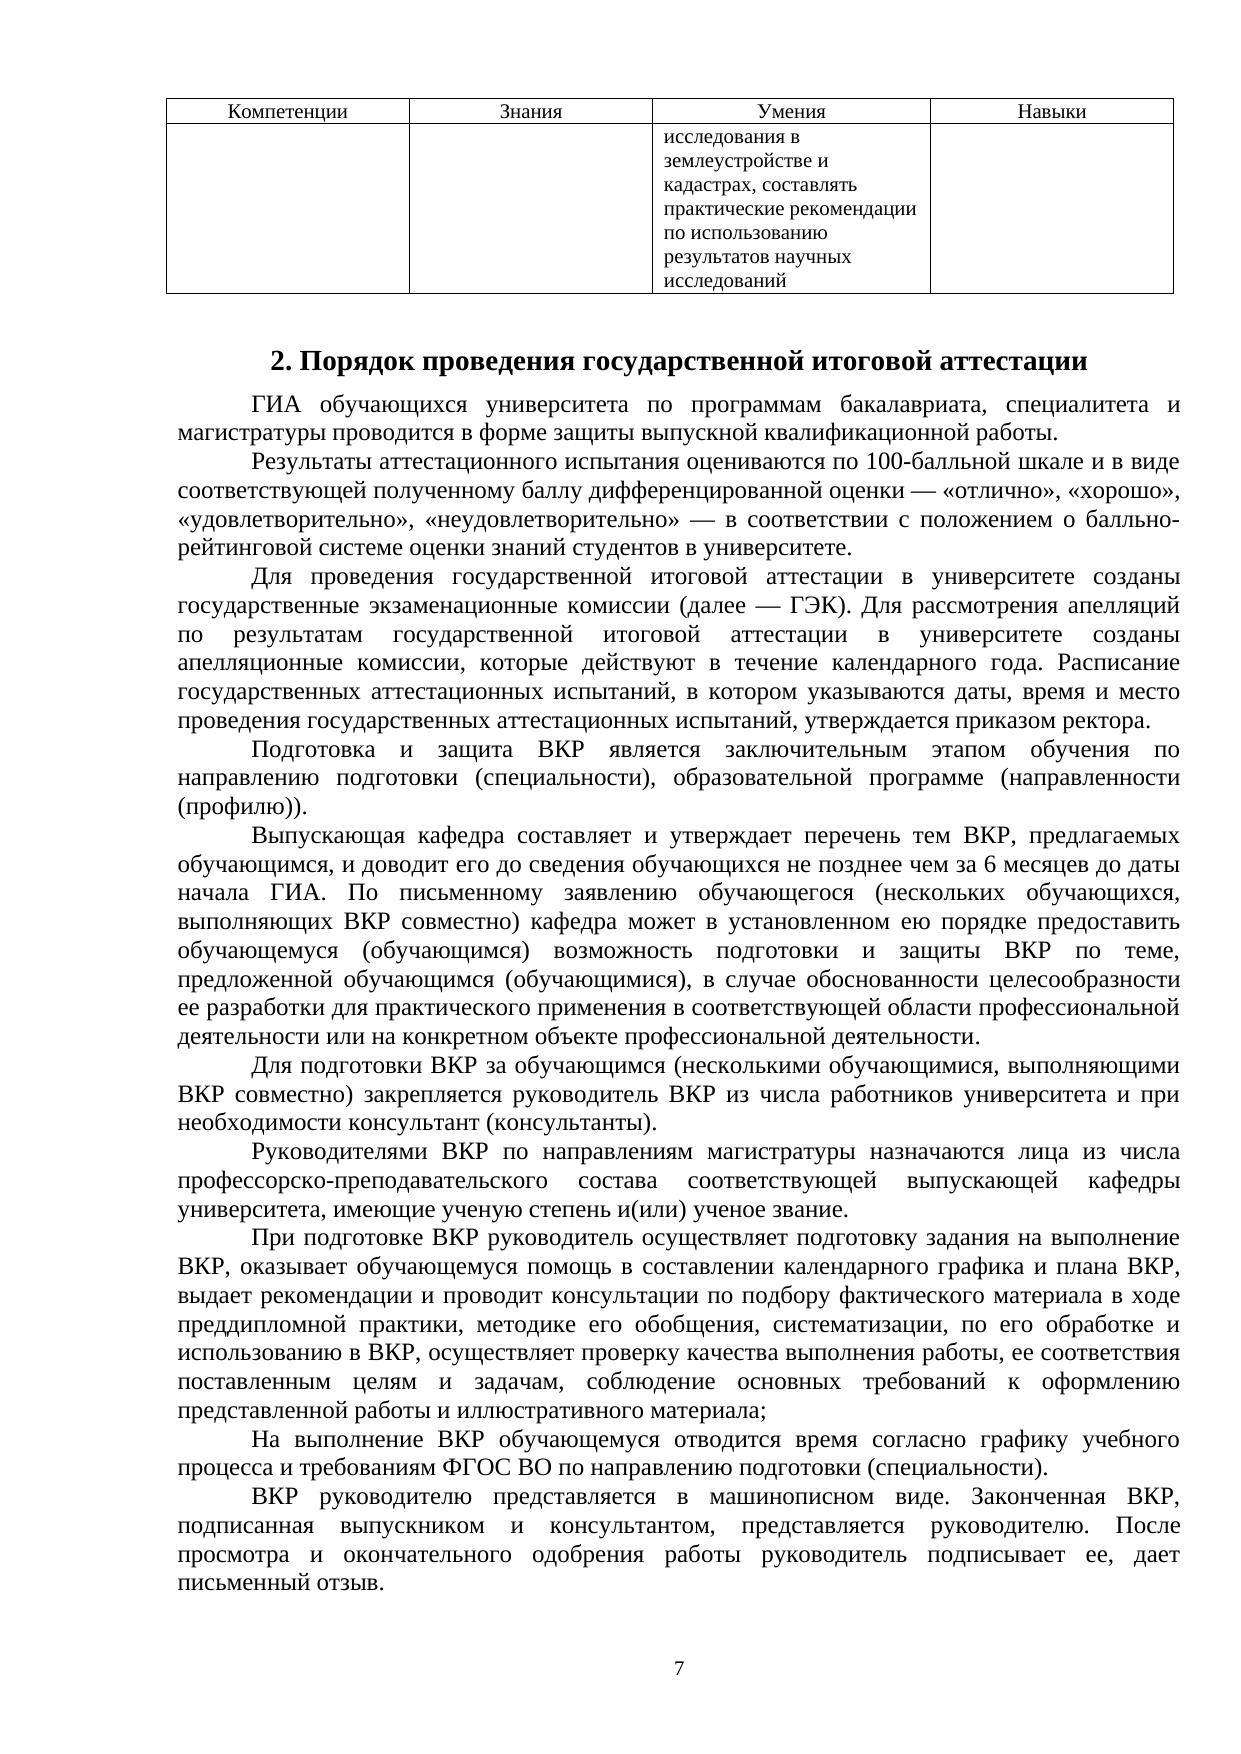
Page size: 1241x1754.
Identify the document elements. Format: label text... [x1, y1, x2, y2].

text ГИА обучающихся университета по программам бакалавриата, специалитета и магистратуры проводится в форме защиты выпускной квалификационной работы. [177, 389, 1181, 446]
text Для подготовки ВКР за обучающимся (несколькими обучающимися, выполняющими ВКР совместно) закрепляется руководитель ВКР из числа работников университета и при необходимости консультант (консультанты). [177, 1050, 1181, 1136]
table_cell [167, 124, 409, 292]
text Руководителями ВКР по направлениям магистратуры назначаются лица из числа профессорско-преподавательского состава соответствующей выпускающей кафедры университета, имеющие ученую степень и(или) ученое звание. [177, 1136, 1181, 1222]
table_header Компетенции [167, 99, 409, 123]
text 2. Порядок проведения государственной итоговой аттестации [177, 343, 1181, 376]
table_header Умения [653, 99, 930, 123]
text Подготовка и защита ВКР является заключительным этапом обучения по направлению подготовки (специальности), образовательной программе (направленности (профилю)). [177, 734, 1181, 820]
text Выпускающая кафедра составляет и утверждает перечень тем ВКР, предлагаемых обучающимся, и доводит его до сведения обучающихся не позднее чем за 6 месяцев до даты начала ГИА. По письменному заявлению обучающегося (нескольких обучающихся, выполняющих ВКР совместно) кафедра может в установленном ею порядке предоставить обучающемуся (обучающимся) возможность подготовки и защиты ВКР по теме, предложенной обучающимся (обучающимися), в случае обоснованности целесообразности ее разработки для практического применения в соответствующей области профессиональной деятельности или на конкретном объекте профессиональной деятельности. [177, 820, 1181, 1050]
text ВКР руководителю представляется в машинописном виде. Законченная ВКР, подписанная выпускником и консультантом, представляется руководителю. После просмотра и окончательного одобрения работы руководитель подписывает ее, дает письменный отзыв. [177, 1481, 1181, 1596]
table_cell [653, 124, 930, 292]
table_header Знания [410, 99, 652, 123]
text На выполнение ВКР обучающемуся отводится время согласно графику учебного процесса и требованиям ФГОС ВО по направлению подготовки (специальности). [177, 1424, 1181, 1481]
text Результаты аттестационного испытания оцениваются по 100-балльной шкале и в виде соответствующей полученному баллу дифференцированной оценки — «отлично», «хорошо», «удовлетворительно», «неудовлетворительно» — в соответствии с положением о балльно-рейтинговой системе оценки знаний студентов в университете. [177, 446, 1181, 561]
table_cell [410, 124, 652, 292]
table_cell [931, 124, 1173, 292]
text Для проведения государственной итоговой аттестации в университете созданы государственные экзаменационные комиссии (далее — ГЭК). Для рассмотрения апелляций по результатам государственной итоговой аттестации в университете созданы апелляционные комиссии, которые действуют в течение календарного года. Расписание государственных аттестационных испытаний, в котором указываются даты, время и место проведения государственных аттестационных испытаний, утверждается приказом ректора. [177, 561, 1181, 734]
table_header Навыки [931, 99, 1173, 123]
text При подготовке ВКР руководитель осуществляет подготовку задания на выполнение ВКР, оказывает обучающемуся помощь в составлении календарного графика и плана ВКР, выдает рекомендации и проводит консультации по подбору фактического материала в ходе преддипломной практики, методике его обобщения, систематизации, по его обработке и использованию в ВКР, осуществляет проверку качества выполнения работы, ее соответствия поставленным целям и задачам, соблюдение основных требований к оформлению представленной работы и иллюстративного материала; [177, 1222, 1181, 1424]
